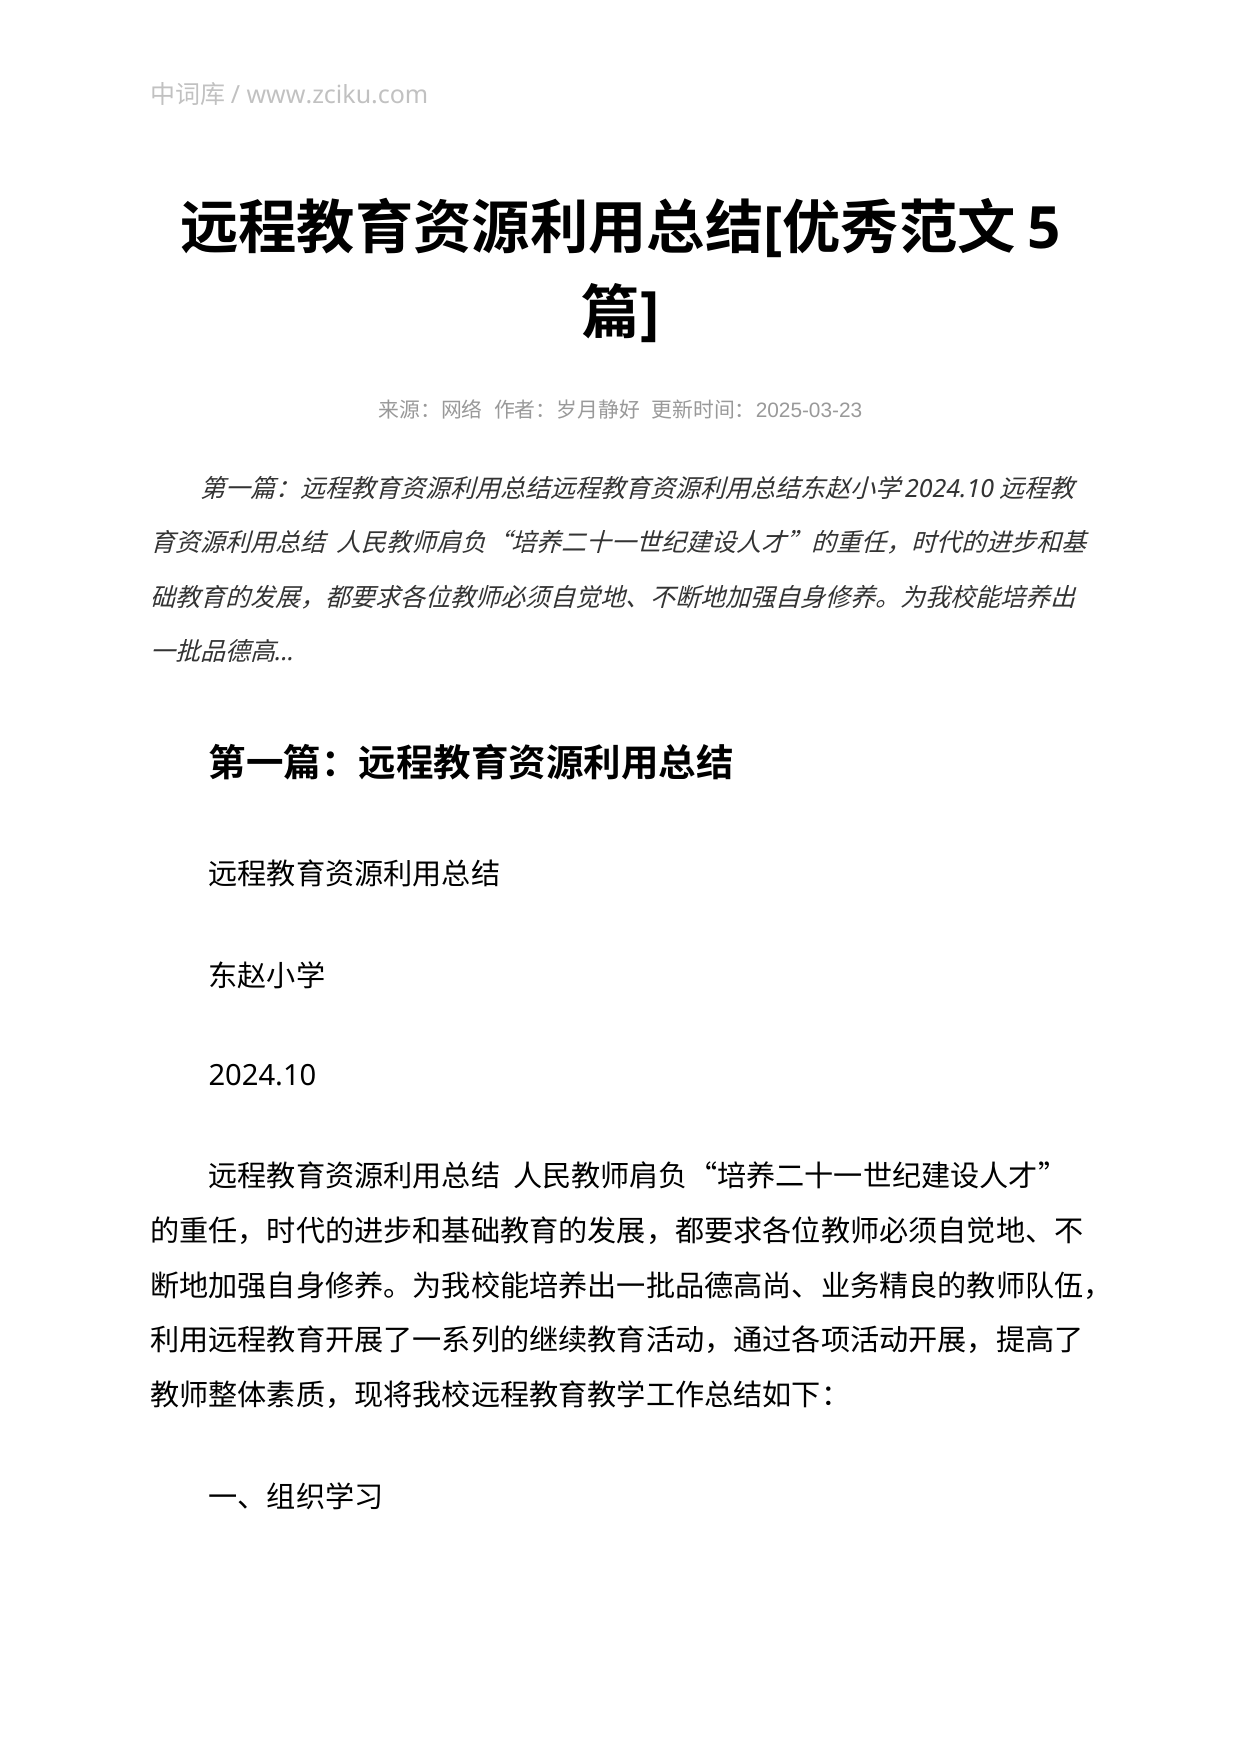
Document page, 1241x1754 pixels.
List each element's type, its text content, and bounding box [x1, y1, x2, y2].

text 2024.10 [150, 1054, 1090, 1093]
text 东赵小学 [150, 952, 1090, 994]
text 远程教育资源利用总结 人民教师肩负“培养二十一世纪建设人才”的重任，时代的进步和基础教育的发展，都要求各位教师必须自觉地、不断地加强自身修养。为我校能培养出一批品德高尚、业务精良的教师队伍，利用远程教育开展了一系列的继续教育活动，通过各项活动开展，提高了教师整体素质，现将我校远程教育教学工作总结如下： [150, 1152, 1090, 1414]
text 远程教育资源利用总结 [150, 850, 1090, 893]
text 来源：网络 作者：岁月静好 更新时间：2025-03-23 [150, 398, 1090, 422]
subtitle 远程教育资源利用总结[优秀范文5篇] [150, 181, 1090, 351]
text 一、组织学习 [150, 1474, 1090, 1516]
text 第一篇：远程教育资源利用总结 [150, 733, 1090, 787]
text 第一篇：远程教育资源利用总结远程教育资源利用总结东赵小学2024.10远程教育资源利用总结 人民教师肩负“培养二十一世纪建设人才”的重任，时代的进步和基础教育的发展，都要求各位教师必须自觉地、不断地加强自身修养。为我校能培养出一批品德高... [150, 468, 1090, 668]
